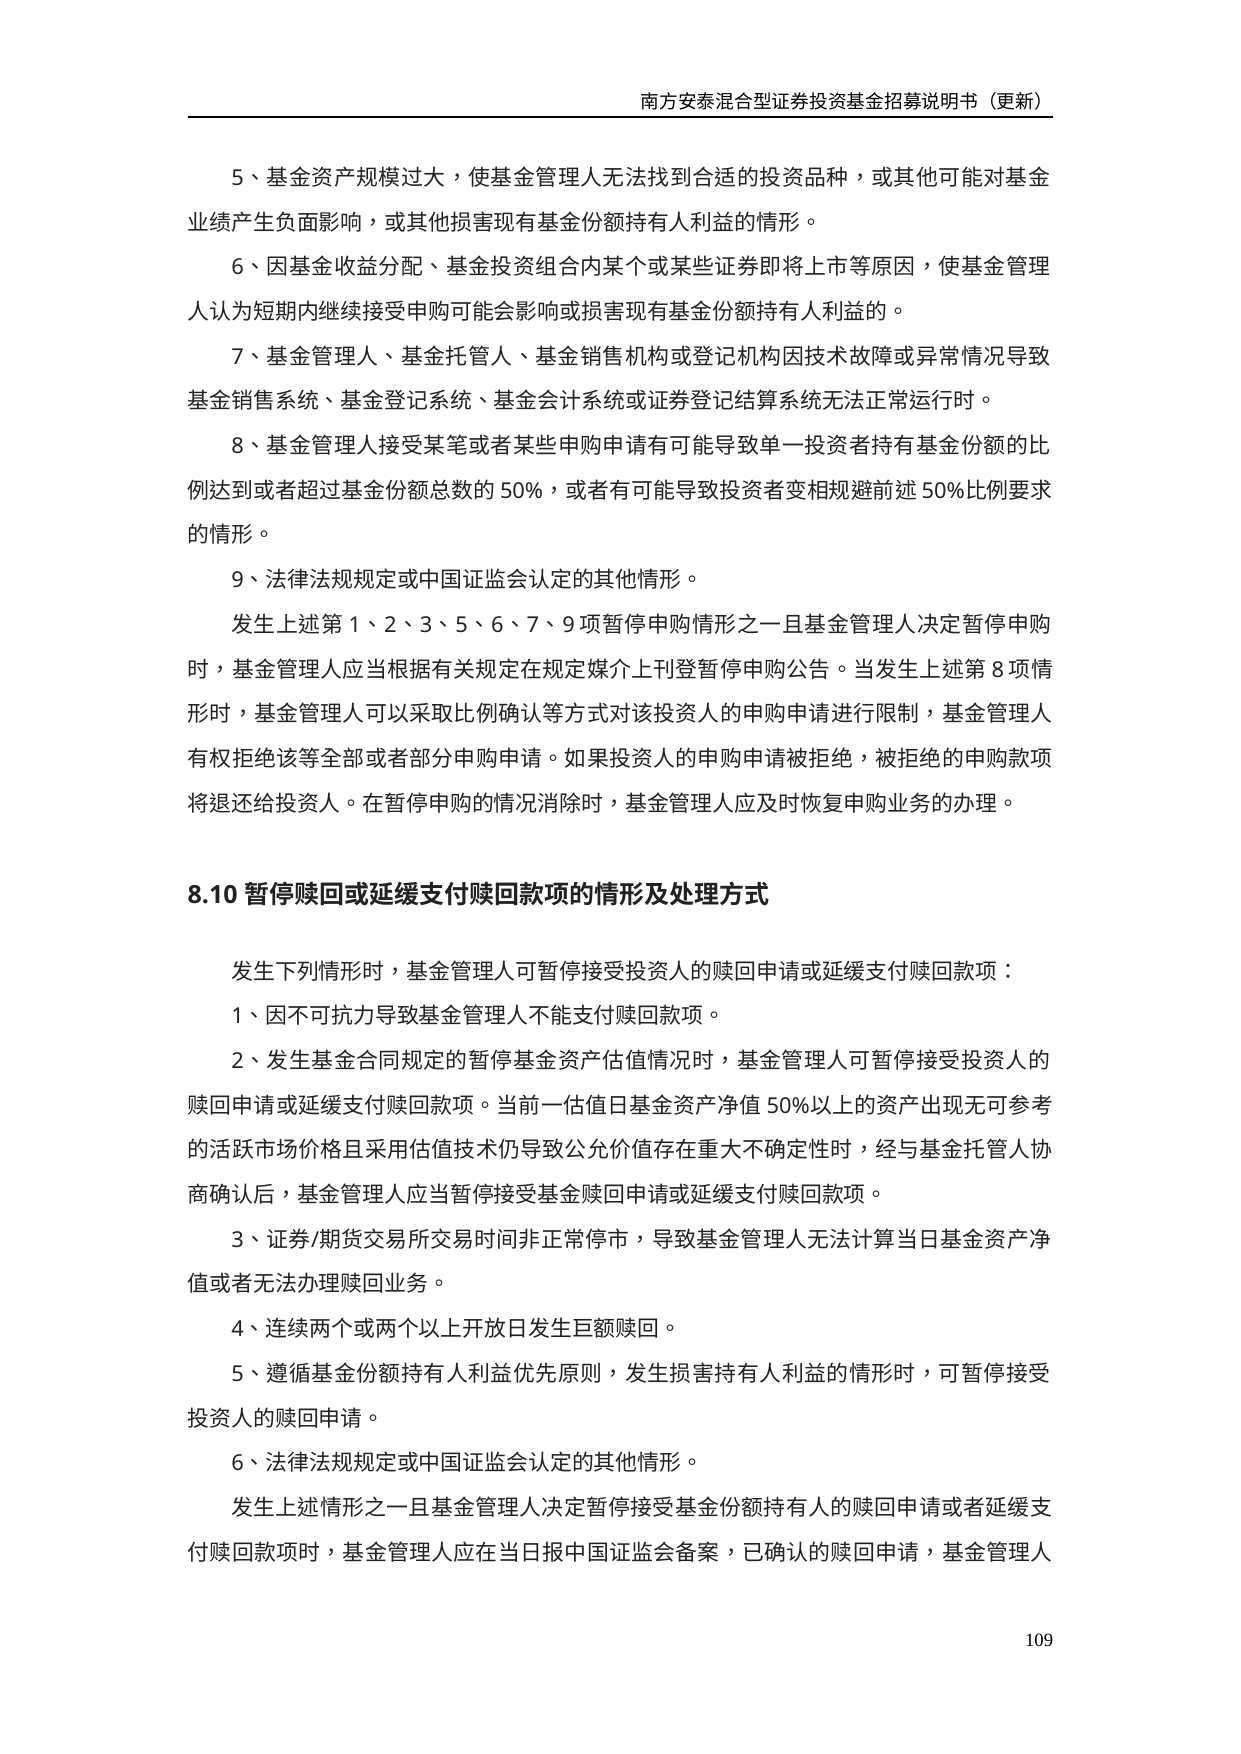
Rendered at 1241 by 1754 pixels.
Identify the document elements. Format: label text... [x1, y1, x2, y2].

text 发生下列情形时，基金管理人可暂停接受投资人的赎回申请或延缓支付赎回款项： [187, 956, 1053, 985]
text 7、基金管理人、基金托管人、基金销售机构或登记机构因技术故障或异常情况导致基金销售系统、基金登记系统、基金会计系统或证券登记结算系统无法正常运行时。 [187, 341, 1053, 415]
text 4、连续两个或两个以上开放日发生巨额赎回。 [187, 1313, 1053, 1343]
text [187, 1492, 1053, 1566]
text 2、发生基金合同规定的暂停基金资产估值情况时，基金管理人可暂停接受投资人的赎回申请或延缓支付赎回款项。当前一估值日基金资产净值50%以上的资产出现无可参考的活跃市场价格且采用估值技术仍导致公允价值存在重大不确定性时，经与基金托管人协商确认后，基金管理人应当暂停接受基金赎回申请或延缓支付赎回款项。 [187, 1045, 1053, 1209]
text 9、法律法规规定或中国证监会认定的其他情形。 [187, 564, 1053, 594]
text 6、因基金收益分配、基金投资组合内某个或某些证券即将上市等原因，使基金管理人认为短期内继续接受申购可能会影响或损害现有基金份额持有人利益的。 [187, 251, 1053, 326]
text 3、证券/期货交易所交易时间非正常停市，导致基金管理人无法计算当日基金资产净值或者无法办理赎回业务。 [187, 1224, 1053, 1298]
text 1、因不可抗力导致基金管理人不能支付赎回款项。 [187, 1000, 1053, 1030]
text 发生上述第1、2、3、5、6、7、9项暂停申购情形之一且基金管理人决定暂停申购时，基金管理人应当根据有关规定在规定媒介上刊登暂停申购公告。当发生上述第8项情形时，基金管理人可以采取比例确认等方式对该投资人的申购申请进行限制，基金管理人有权拒绝该等全部或者部分申购申请。如果投资人的申购申请被拒绝，被拒绝的申购款项将退还给投资人。在暂停申购的情况消除时，基金管理人应及时恢复申购业务的办理。 [187, 609, 1053, 817]
text 8.10 暂停赎回或延缓支付赎回款项的情形及处理方式 [187, 861, 1053, 926]
text 5、基金资产规模过大，使基金管理人无法找到合适的投资品种，或其他可能对基金业绩产生负面影响，或其他损害现有基金份额持有人利益的情形。 [187, 162, 1053, 236]
text 6、法律法规规定或中国证监会认定的其他情形。 [187, 1447, 1053, 1477]
text 5、遵循基金份额持有人利益优先原则，发生损害持有人利益的情形时，可暂停接受投资人的赎回申请。 [187, 1358, 1053, 1432]
text 8、基金管理人接受某笔或者某些申购申请有可能导致单一投资者持有基金份额的比例达到或者超过基金份额总数的50%，或者有可能导致投资者变相规避前述50%比例要求的情形。 [187, 430, 1053, 549]
